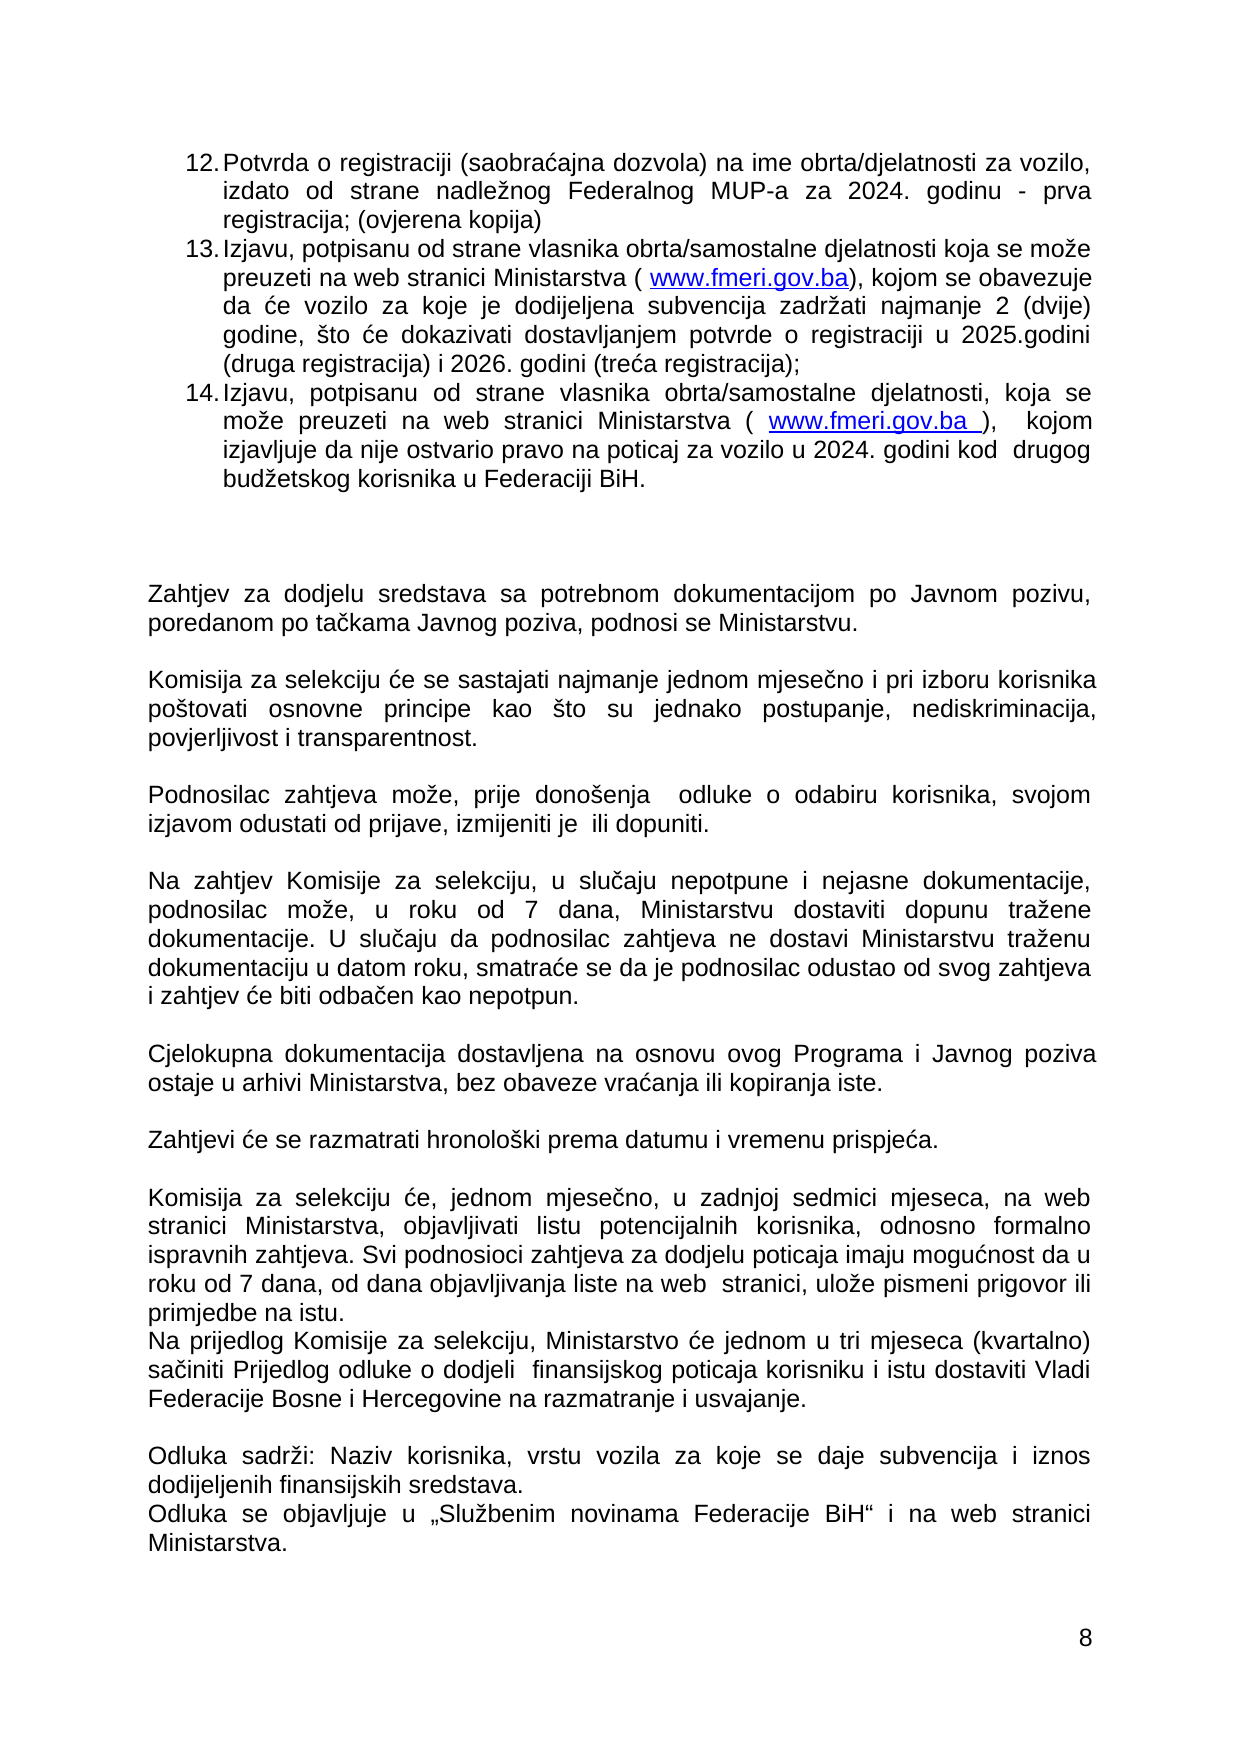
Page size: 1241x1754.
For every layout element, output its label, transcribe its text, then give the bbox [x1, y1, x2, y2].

text Odluka se objavljuje u „Službenim novinama Federacije BiH“ i na web stranici Ministarstva. [148, 1499, 1093, 1556]
list Izjavu, potpisanu od strane vlasnika obrta/samostalne djelatnosti koja se može preuzeti na web stranici Ministarstva ( www.fmeri.gov.ba), kojom se obavezuje da će vozilo za koje je dodijeljena subvencija zadržati najmanje 2 (dvije) godine, što će dokazivati dostavljanjem potvrde o registraciji u 2025.godini (druga registracija) i 2026. godini (treća registracija); [185, 234, 1093, 378]
text Na zahtjev Komisije za selekciju, u slučaju nepotpune i nejasne dokumentacije, podnosilac može, u roku od 7 dana, Ministarstvu dostaviti dopunu tražene dokumentacije. U slučaju da podnosilac zahtjeva ne dostavi Ministarstvu traženu dokumentaciju u datom roku, smatraće se da je podnosilac odustao od svog zahtjeva i zahtjev će biti odbačen kao nepotpun. [148, 866, 1093, 1010]
text Zahtjevi će se razmatrati hronološki prema datumu i vremenu prispjeća. [148, 1125, 1098, 1154]
text Zahtjev za dodjelu sredstava sa potrebnom dokumentacijom po Javnom pozivu, poredanom po tačkama Javnog poziva, podnosi se Ministarstvu. [148, 579, 1093, 636]
list Potvrda o registraciji (saobraćajna dozvola) na ime obrta/djelatnosti za vozilo, izdato od strane nadležnog Federalnog MUP-a za 2024. godinu - prva registracija; (ovjerena kopija) [185, 148, 1093, 234]
text Na prijedlog Komisije za selekciju, Ministarstvo će jednom u tri mjeseca (kvartalno) sačiniti Prijedlog odluke o dodjeli finansijskog poticaja korisniku i istu dostaviti Vladi Federacije Bosne i Hercegovine na razmatranje i usvajanje. [148, 1326, 1093, 1413]
text Cjelokupna dokumentacija dostavljena na osnovu ovog Programa i Javnog poziva ostaje u arhivi Ministarstva, bez obaveze vraćanja ili kopiranja iste. [148, 1039, 1098, 1096]
list Izjavu, potpisanu od strane vlasnika obrta/samostalne djelatnosti, koja se može preuzeti na web stranici Ministarstva ( www.fmeri.gov.ba ), kojom izjavljuje da nije ostvario pravo na poticaj za vozilo u 2024. godini kod drugog budžetskog korisnika u Federaciji BiH. [185, 378, 1093, 493]
text Odluka sadrži: Naziv korisnika, vrstu vozila za koje se daje subvencija i iznos dodijeljenih finansijskih sredstava. [148, 1441, 1093, 1499]
text Komisija za selekciju će se sastajati najmanje jednom mjesečno i pri izboru korisnika poštovati osnovne principe kao što su jednako postupanje, nediskriminacija, povjerljivost i transparentnost. [148, 665, 1098, 751]
text Komisija za selekciju će, jednom mjesečno, u zadnjoj sedmici mjeseca, na web stranici Ministarstva, objavljivati listu potencijalnih korisnika, odnosno formalno ispravnih zahtjeva. Svi podnosioci zahtjeva za dodjelu poticaja imaju mogućnost da u roku od 7 dana, od dana objavljivanja liste na web stranici, ulože pismeni prigovor ili primjedbe na istu. [148, 1183, 1093, 1326]
text Podnosilac zahtjeva može, prije donošenja odluke o odabiru korisnika, svojom izjavom odustati od prijave, izmijeniti je ili dopuniti. [148, 780, 1093, 838]
